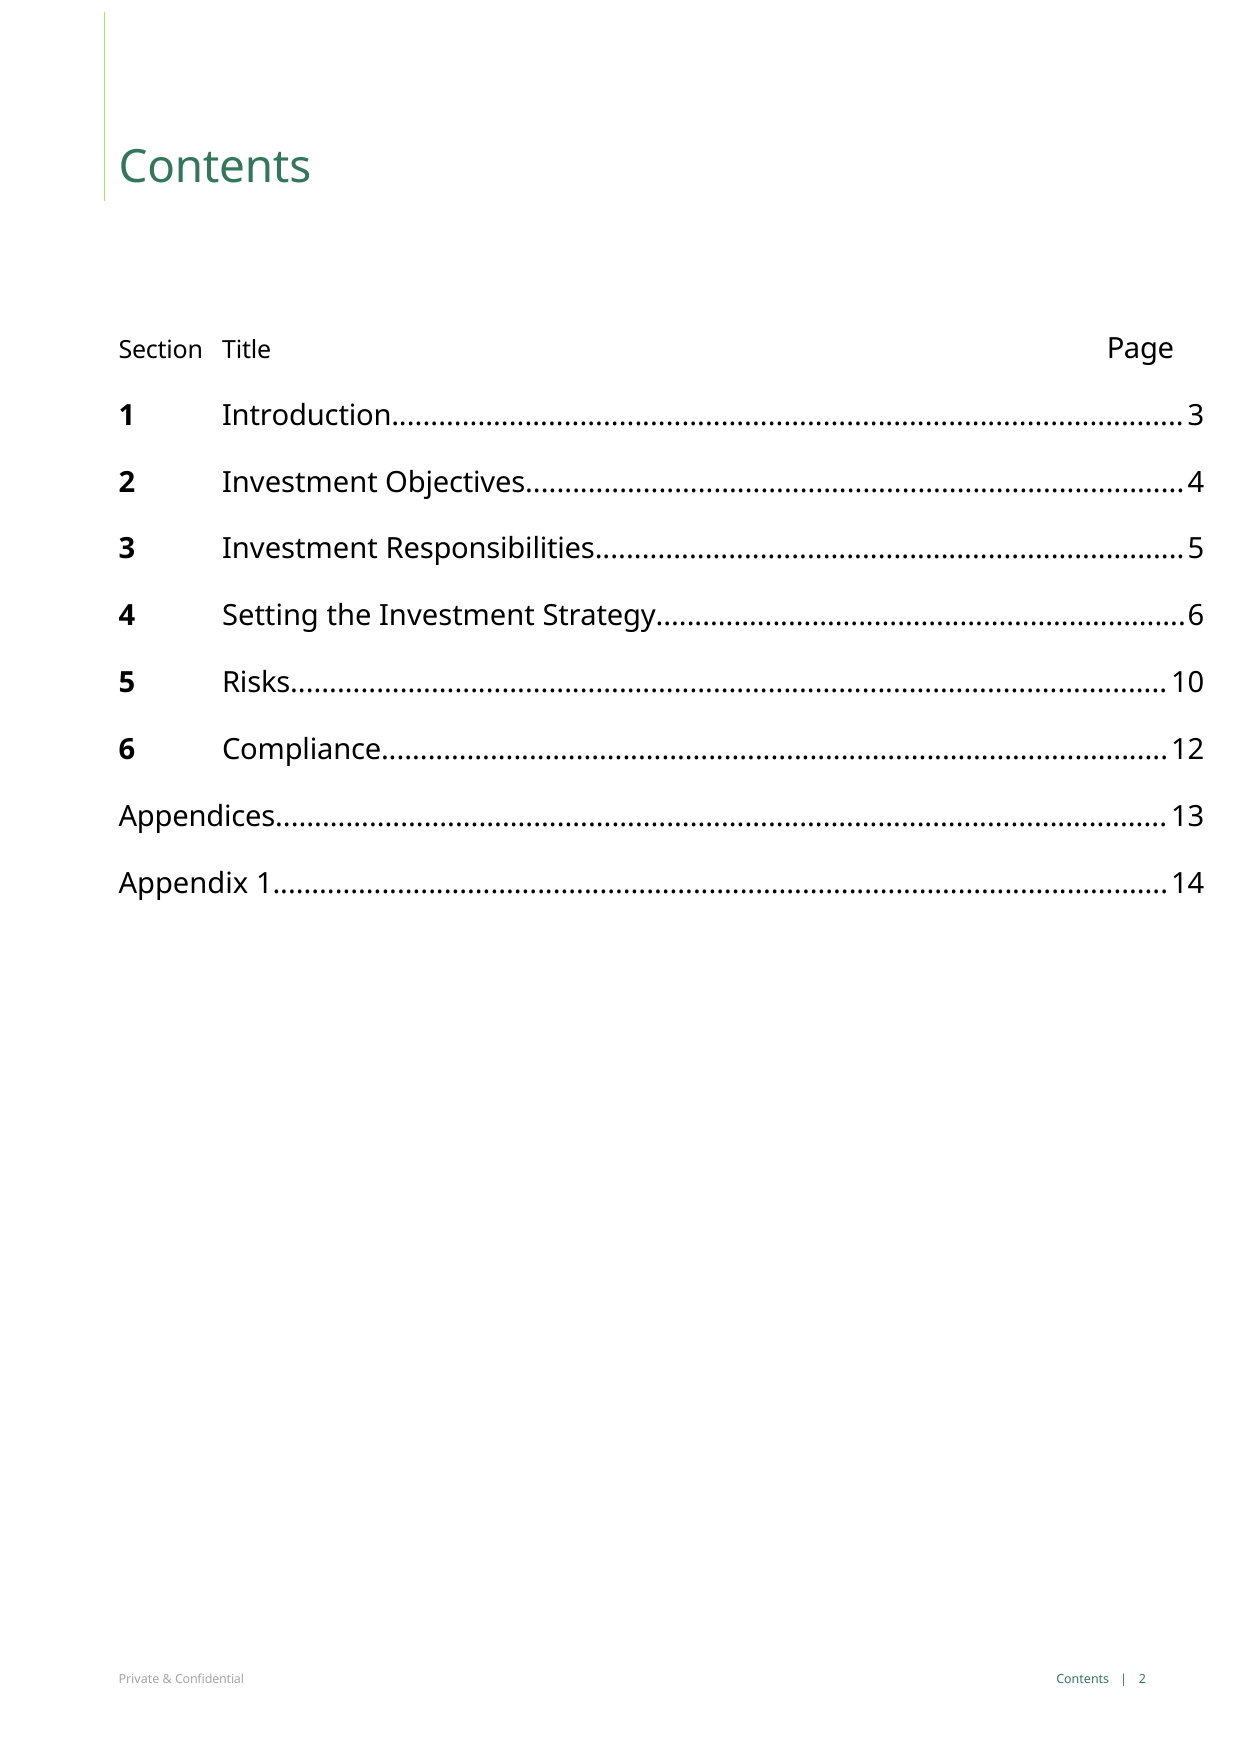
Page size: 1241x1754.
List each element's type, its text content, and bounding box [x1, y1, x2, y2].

text Section Title Page [118, 327, 1205, 367]
text Contents [118, 133, 1205, 195]
